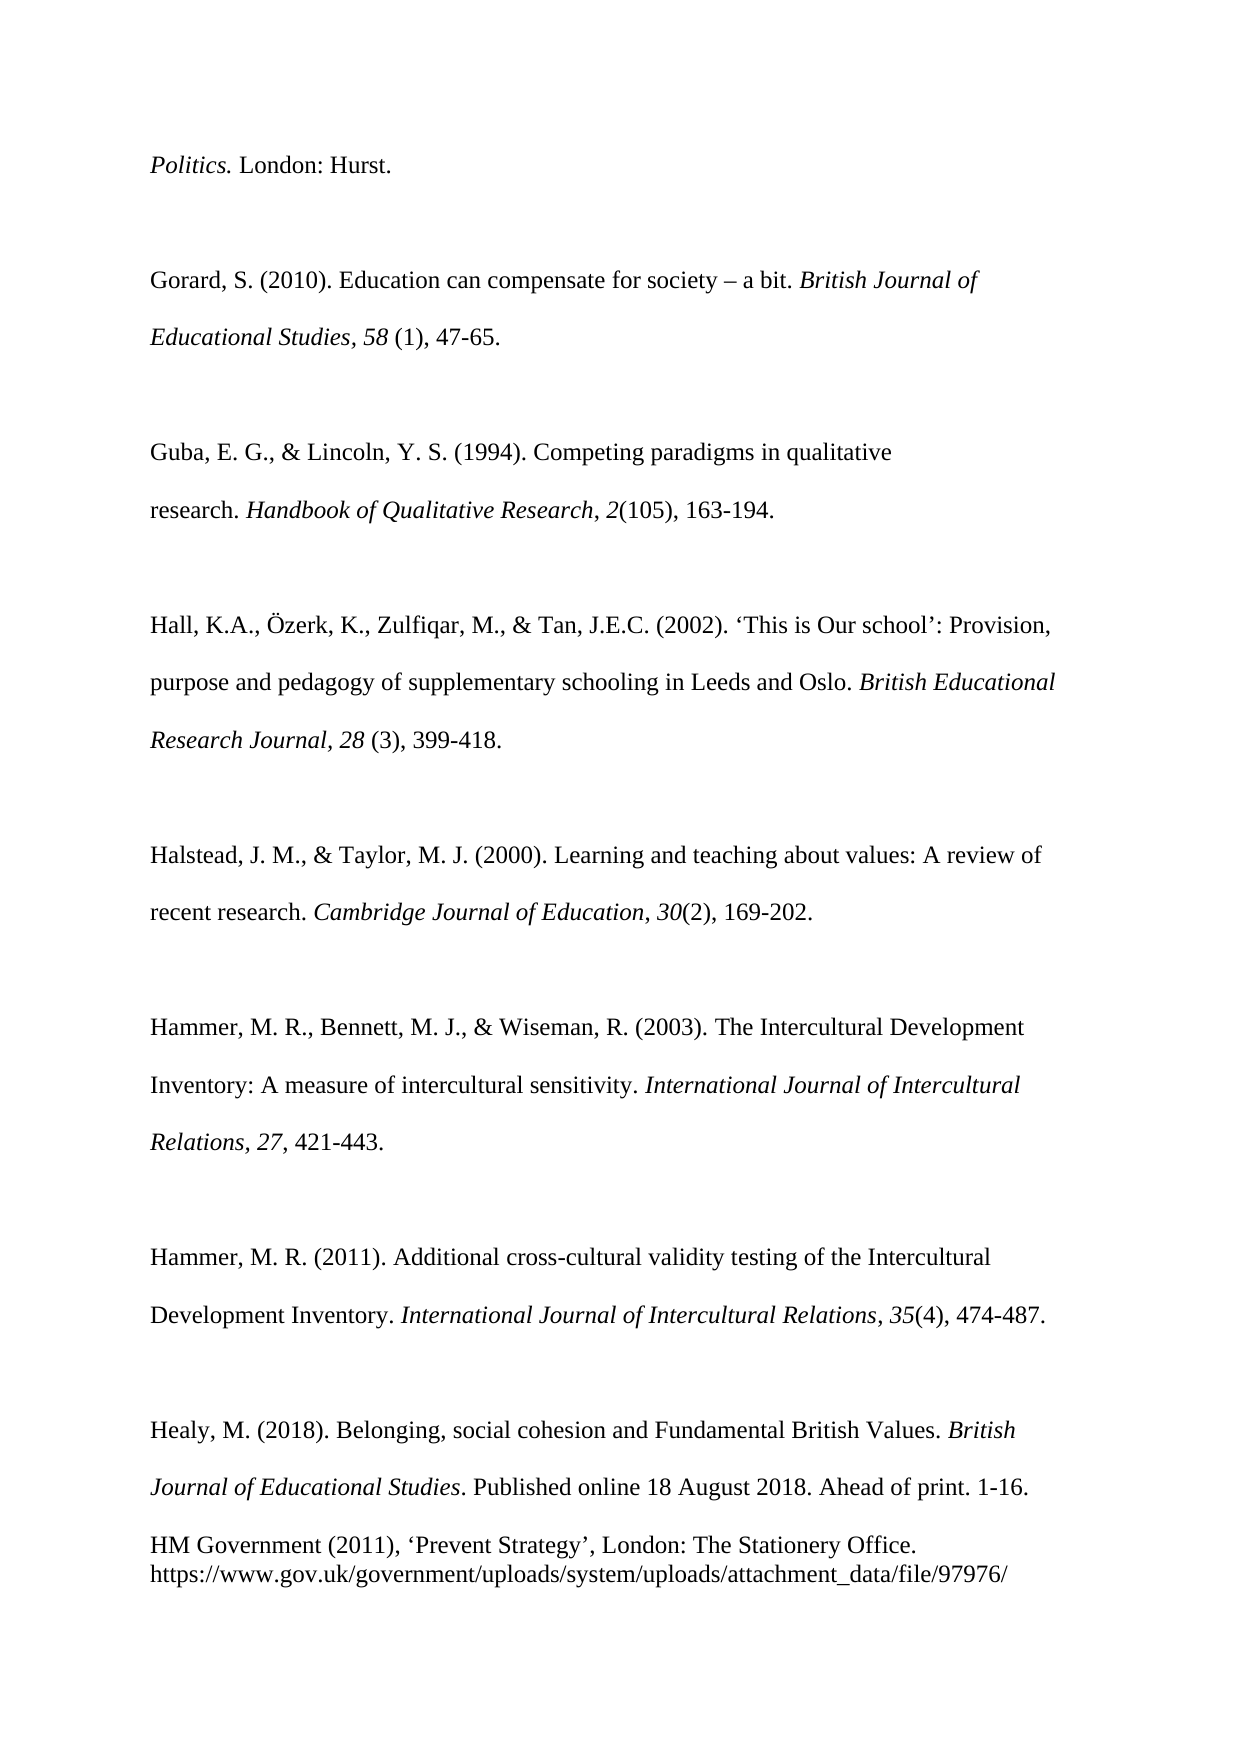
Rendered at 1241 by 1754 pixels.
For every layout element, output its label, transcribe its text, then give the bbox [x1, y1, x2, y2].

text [150, 1530, 1090, 1587]
text Hall, K.A., Özerk, K., Zulfiqar, M., & Tan, J.E.C. (2002). ‘This is Our school’: Provision, purpose and pedagogy of supplementary schooling in Leeds and Oslo. British Educational Research Journal, 28 (3), 399-418. [150, 610, 1090, 754]
text Gorard, S. (2010). Education can compensate for society – a bit. British Journal of Educational Studies, 58 (1), 47-65. [150, 265, 1090, 351]
text Guba, E. G., & Lincoln, Y. S. (1994). Competing paradigms in qualitative research. Handbook of Qualitative Research, 2(105), 163-194. [150, 437, 1090, 524]
text Halstead, J. M., & Taylor, M. J. (2000). Learning and teaching about values: A review of recent research. Cambridge Journal of Education, 30(2), 169-202. [150, 840, 1090, 926]
text Hammer, M. R. (2011). Additional cross-cultural validity testing of the Intercultural Development Inventory. International Journal of Intercultural Relations, 35(4), 474-487. [150, 1242, 1090, 1329]
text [150, 150, 1090, 179]
text Hammer, M. R., Bennett, M. J., & Wiseman, R. (2003). The Intercultural Development Inventory: A measure of intercultural sensitivity. International Journal of Intercultural Relations, 27, 421-443. [150, 1012, 1090, 1156]
text Healy, M. (2018). Belonging, social cohesion and Fundamental British Values. British Journal of Educational Studies. Published online 18 August 2018. Ahead of print. 1-16. [150, 1415, 1090, 1501]
